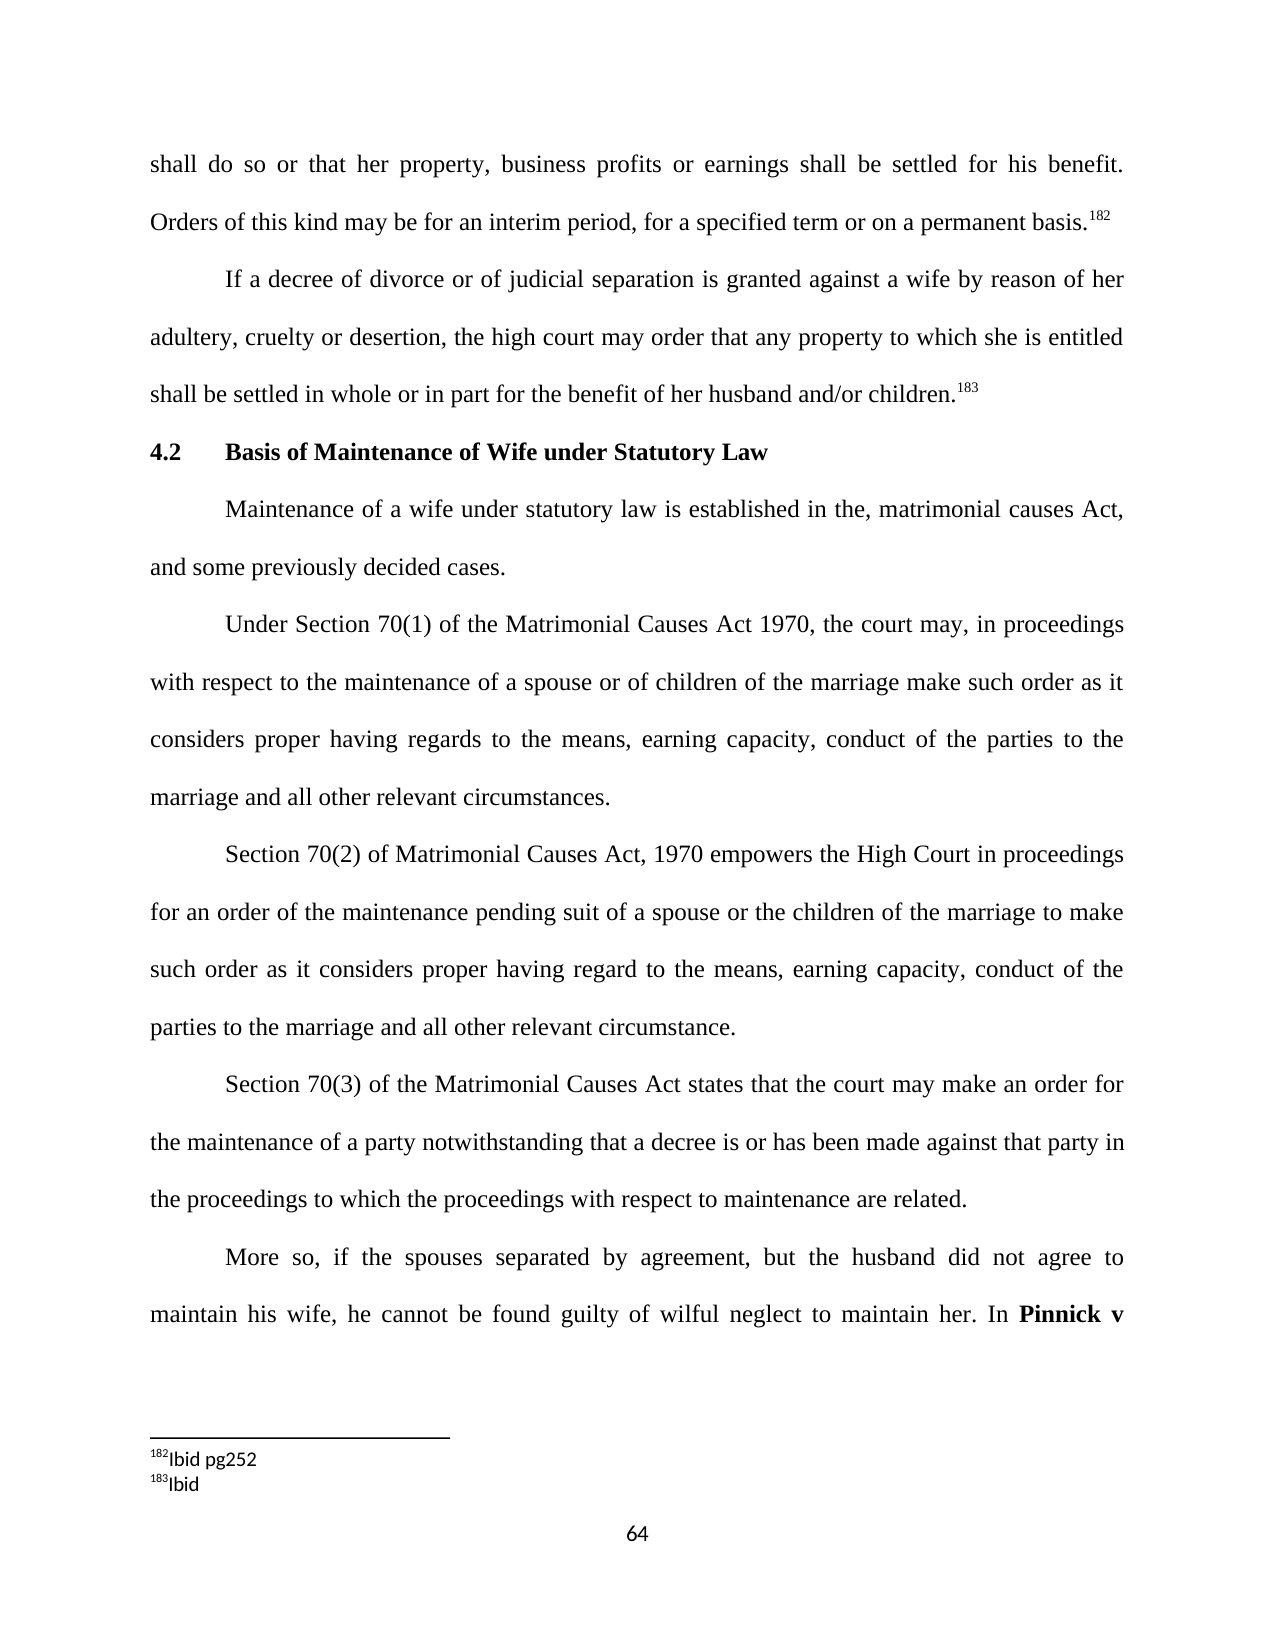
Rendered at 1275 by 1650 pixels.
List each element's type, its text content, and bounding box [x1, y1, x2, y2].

text More so, if the spouses separated by agreement, but the husband did not agree to maintain his wife, he cannot be found guilty of wilful neglect to maintain her. In Pinnick v [150, 1242, 1125, 1328]
text Under Section 70(1) of the Matrimonial Causes Act 1970, the court may, in proceedings with respect to the maintenance of a spouse or of children of the marriage make such order as it considers proper having regards to the means, earning capacity, conduct of the parties to the marriage and all other relevant circumstances. [150, 609, 1125, 811]
subtitle Basis of Maintenance of Wife under Statutory Law [150, 437, 1137, 466]
text Section 70(2) of Matrimonial Causes Act, 1970 empowers the High Court in proceedings for an order of the maintenance pending suit of a spouse or the children of the marriage to make such order as it considers proper having regard to the means, earning capacity, conduct of the parties to the marriage and all other relevant circumstance. [150, 839, 1125, 1041]
text Section 70(3) of the Matrimonial Causes Act states that the court may make an order for the maintenance of a party notwithstanding that a decree is or has been made against that party in the proceedings to which the proceedings with respect to maintenance are related. [150, 1069, 1125, 1213]
text Maintenance of a wife under statutory law is established in the, matrimonial causes Act, and some previously decided cases. [150, 494, 1125, 580]
text 183Ibid [150, 1471, 1137, 1496]
text 182Ibid pg252 [150, 1446, 1137, 1471]
text shall do so or that her property, business profits or earnings shall be settled for his benefit. Orders of this kind may be for an interim period, for a specified term or on a permanent basis.182 [150, 149, 1124, 235]
text If a decree of divorce or of judicial separation is granted against a wife by reason of her adultery, cruelty or desertion, the high court may order that any property to which she is entitled shall be settled in whole or in part for the benefit of her husband and/or children.183 [150, 264, 1125, 408]
